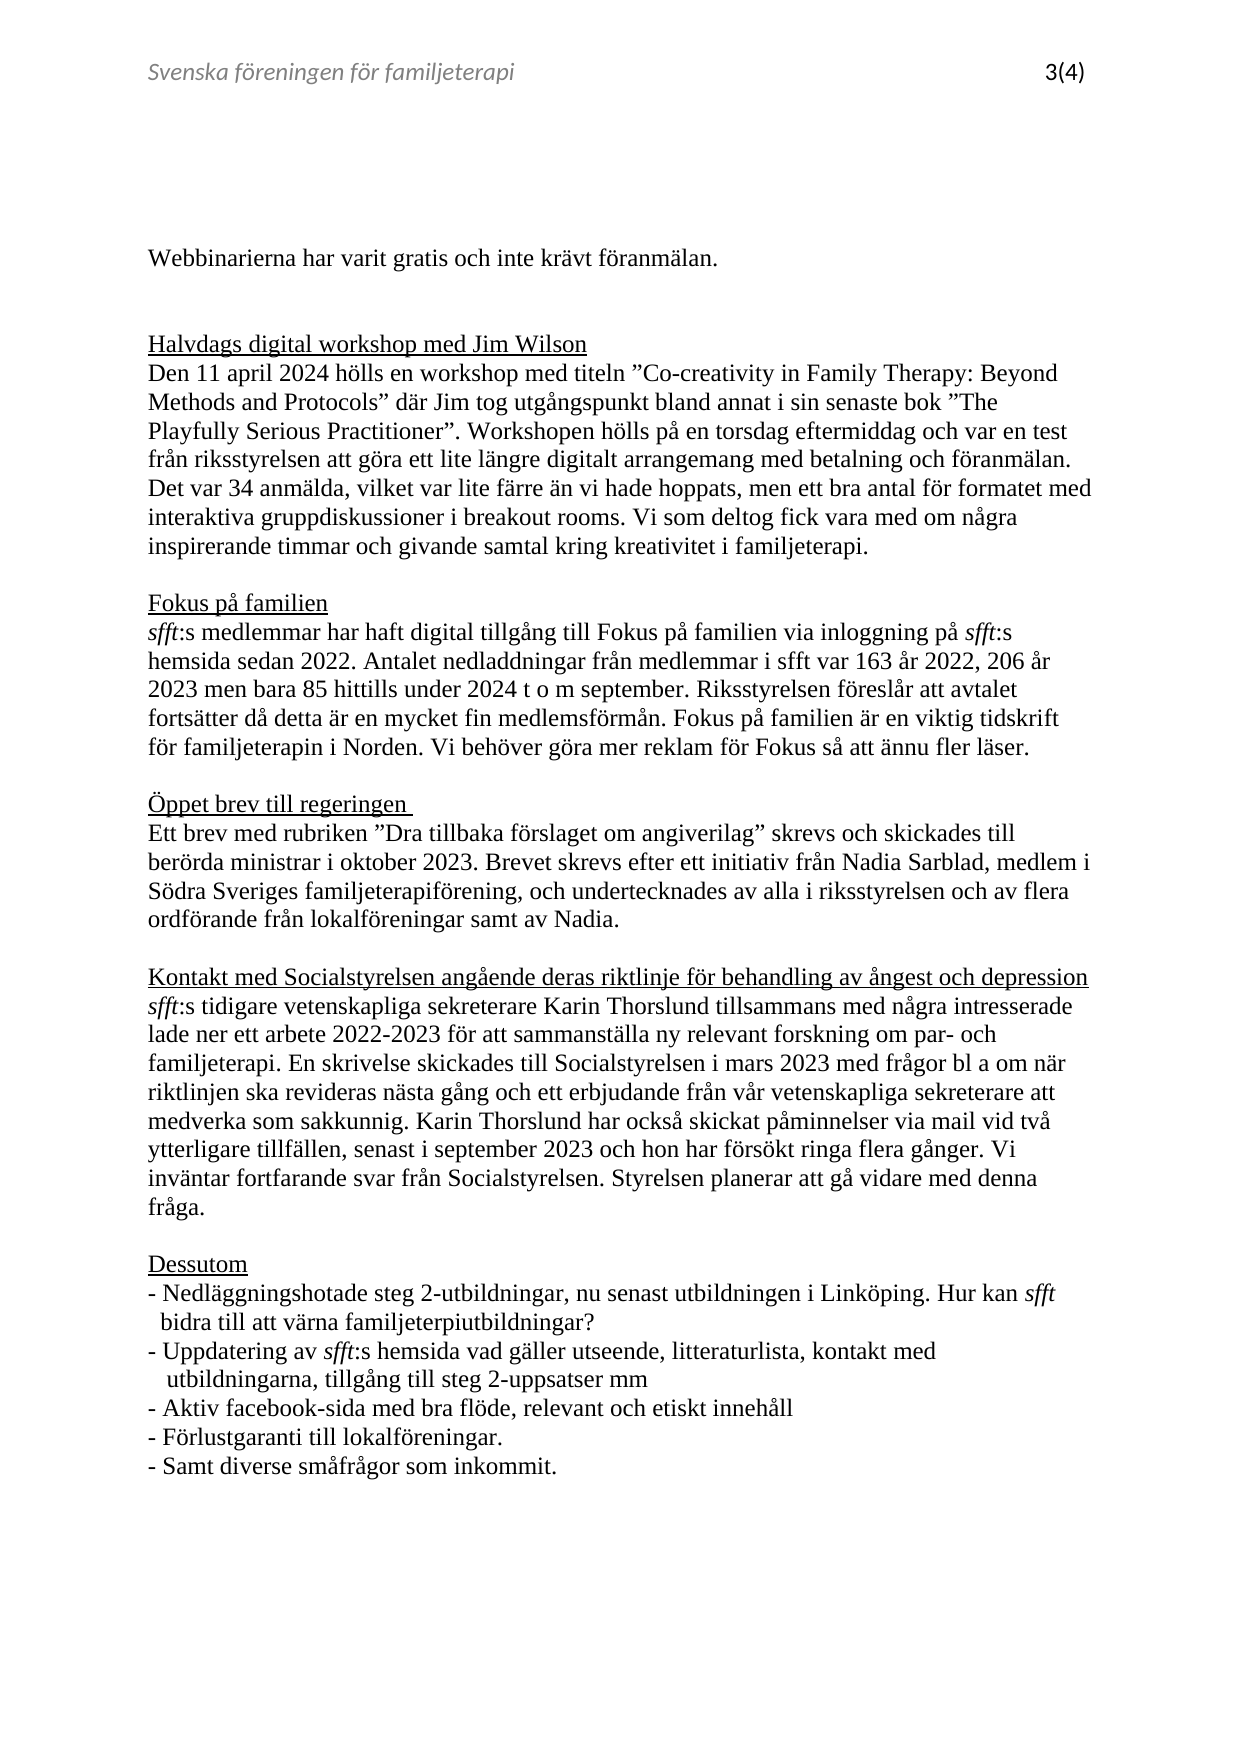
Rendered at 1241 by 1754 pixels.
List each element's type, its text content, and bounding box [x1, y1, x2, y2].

text Kontakt med Socialstyrelsen angående deras riktlinje för behandling av ångest och depression [148, 962, 1092, 991]
text - Samt diverse småfrågor som inkommit. [148, 1451, 1092, 1479]
text bidra till att värna familjeterpiutbildningar? [148, 1307, 1092, 1336]
text utbildningarna, tillgång till steg 2-uppsatser mm [148, 1364, 1092, 1393]
text Dessutom [148, 1249, 1092, 1278]
text Halvdags digital workshop med Jim Wilson [148, 329, 1092, 358]
text sfft:s tidigare vetenskapliga sekreterare Karin Thorslund tillsammans med några intresserade lade ner ett arbete 2022-2023 för att sammanställa ny relevant forskning om par- och familjeterapi. En skrivelse skickades till Socialstyrelsen i mars 2023 med frågor bl a om när riktlinjen ska revideras nästa gång och ett erbjudande från vår vetenskapliga sekreterare att medverka som sakkunnig. Karin Thorslund har också skickat påminnelser via mail vid två ytterligare tillfällen, senast i september 2023 och hon har försökt ringa flera gånger. Vi inväntar fortfarande svar från Socialstyrelsen. Styrelsen planerar att gå vidare med denna fråga. [148, 991, 1092, 1221]
text Ett brev med rubriken ”Dra tillbaka förslaget om angiverilag” skrevs och skickades till berörda ministrar i oktober 2023. Brevet skrevs efter ett initiativ från Nadia Sarblad, medlem i Södra Sveriges familjeterapiförening, och undertecknades av alla i riksstyrelsen och av flera ordförande från lokalföreningar samt av Nadia. [148, 818, 1092, 933]
text Öppet brev till regeringen [148, 789, 1092, 818]
text sfft:s medlemmar har haft digital tillgång till Fokus på familien via inloggning på sfft:s hemsida sedan 2022. Antalet nedladdningar från medlemmar i sfft var 163 år 2022, 206 år 2023 men bara 85 hittills under 2024 t o m september. Riksstyrelsen föreslår att avtalet fortsätter då detta är en mycket fin medlemsförmån. Fokus på familien är en viktig tidskrift för familjeterapin i Norden. Vi behöver göra mer reklam för Fokus så att ännu fler läser. [148, 617, 1092, 761]
text Fokus på familien [148, 588, 1092, 617]
text - Aktiv facebook-sida med bra flöde, relevant och etiskt innehåll [148, 1393, 1092, 1422]
text Webbinarierna har varit gratis och inte krävt föranmälan. [148, 243, 1092, 272]
text - Förlustgaranti till lokalföreningar. [148, 1422, 1092, 1451]
text Den 11 april 2024 hölls en workshop med titeln ”Co-creativity in Family Therapy: Beyond Methods and Protocols” där Jim tog utgångspunkt bland annat i sin senaste bok ”The Playfully Serious Practitioner”. Workshopen hölls på en torsdag eftermiddag och var en test från riksstyrelsen att göra ett lite längre digitalt arrangemang med betalning och föranmälan. Det var 34 anmälda, vilket var lite färre än vi hade hoppats, men ett bra antal för formatet med interaktiva gruppdiskussioner i breakout rooms. Vi som deltog fick vara med om några inspirerande timmar och givande samtal kring kreativitet i familjeterapi. [148, 358, 1092, 559]
text - Nedläggningshotade steg 2-utbildningar, nu senast utbildningen i Linköping. Hur kan sfft [148, 1278, 1092, 1307]
text - Uppdatering av sfft:s hemsida vad gäller utseende, litteraturlista, kontakt med [148, 1336, 1092, 1364]
